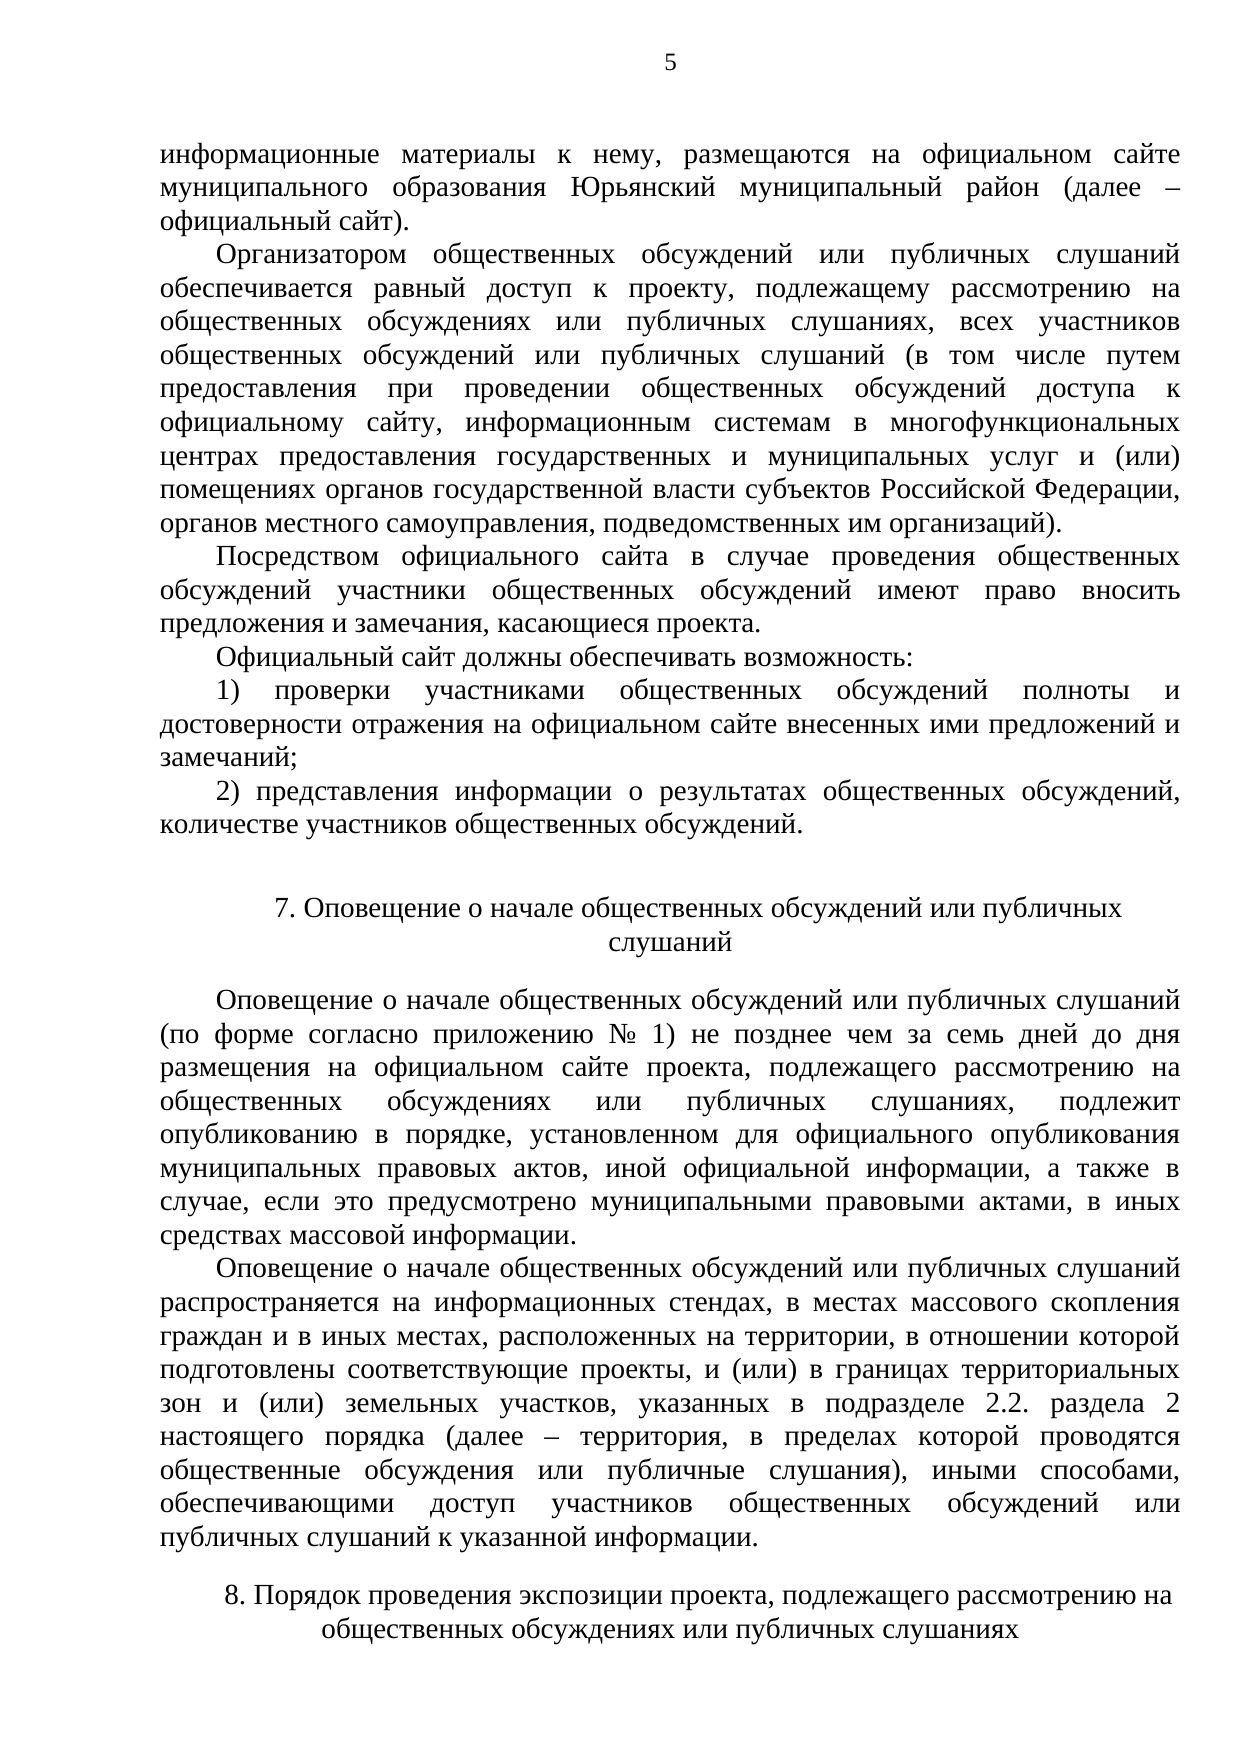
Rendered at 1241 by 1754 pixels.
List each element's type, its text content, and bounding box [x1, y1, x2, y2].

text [159, 136, 1181, 236]
text Посредством официального сайта в случае проведения общественных обсуждений участники общественных обсуждений имеют право вносить предложения и замечания, касающиеся проекта. [159, 538, 1181, 639]
text Оповещение о начале общественных обсуждений или публичных слушаний (по форме согласно приложению № 1) не позднее чем за семь дней до дня размещения на официальном сайте проекта, подлежащего рассмотрению на общественных обсуждениях или публичных слушаниях, подлежит опубликованию в порядке, установленном для официального опубликования муниципальных правовых актов, иной официальной информации, а также в случае, если это предусмотрено муниципальными правовыми актами, в иных средствах массовой информации. [159, 982, 1181, 1251]
text 7. Оповещение о начале общественных обсуждений или публичных слушаний [159, 890, 1181, 957]
text 1) проверки участниками общественных обсуждений полноты и достоверности отражения на официальном сайте внесенных ими предложений и замечаний; [159, 672, 1181, 773]
text Оповещение о начале общественных обсуждений или публичных слушаний распространяется на информационных стендах, в местах массового скопления граждан и в иных местах, расположенных на территории, в отношении которой подготовлены соответствующие проекты, и (или) в границах территориальных зон и (или) земельных участков, указанных в подразделе 2.2. раздела 2 настоящего порядка (далее – территория, в пределах которой проводятся общественные обсуждения или публичные слушания), иными способами, обеспечивающими доступ участников общественных обсуждений или публичных слушаний к указанной информации. [159, 1251, 1181, 1552]
text Официальный сайт должны обеспечивать возможность: [159, 639, 1181, 672]
text 2) представления информации о результатах общественных обсуждений, количестве участников общественных обсуждений. [159, 773, 1181, 840]
text 8. Порядок проведения экспозиции проекта, подлежащего рассмотрению на общественных обсуждениях или публичных слушаниях [159, 1577, 1181, 1644]
text Организатором общественных обсуждений или публичных слушаний обеспечивается равный доступ к проекту, подлежащему рассмотрению на общественных обсуждениях или публичных слушаниях, всех участников общественных обсуждений или публичных слушаний (в том числе путем предоставления при проведении общественных обсуждений доступа к официальному сайту, информационным системам в многофункциональных центрах предоставления государственных и муниципальных услуг и (или) помещениях органов государственной власти субъектов Российской Федерации, органов местного самоуправления, подведомственных им организаций). [159, 236, 1181, 538]
